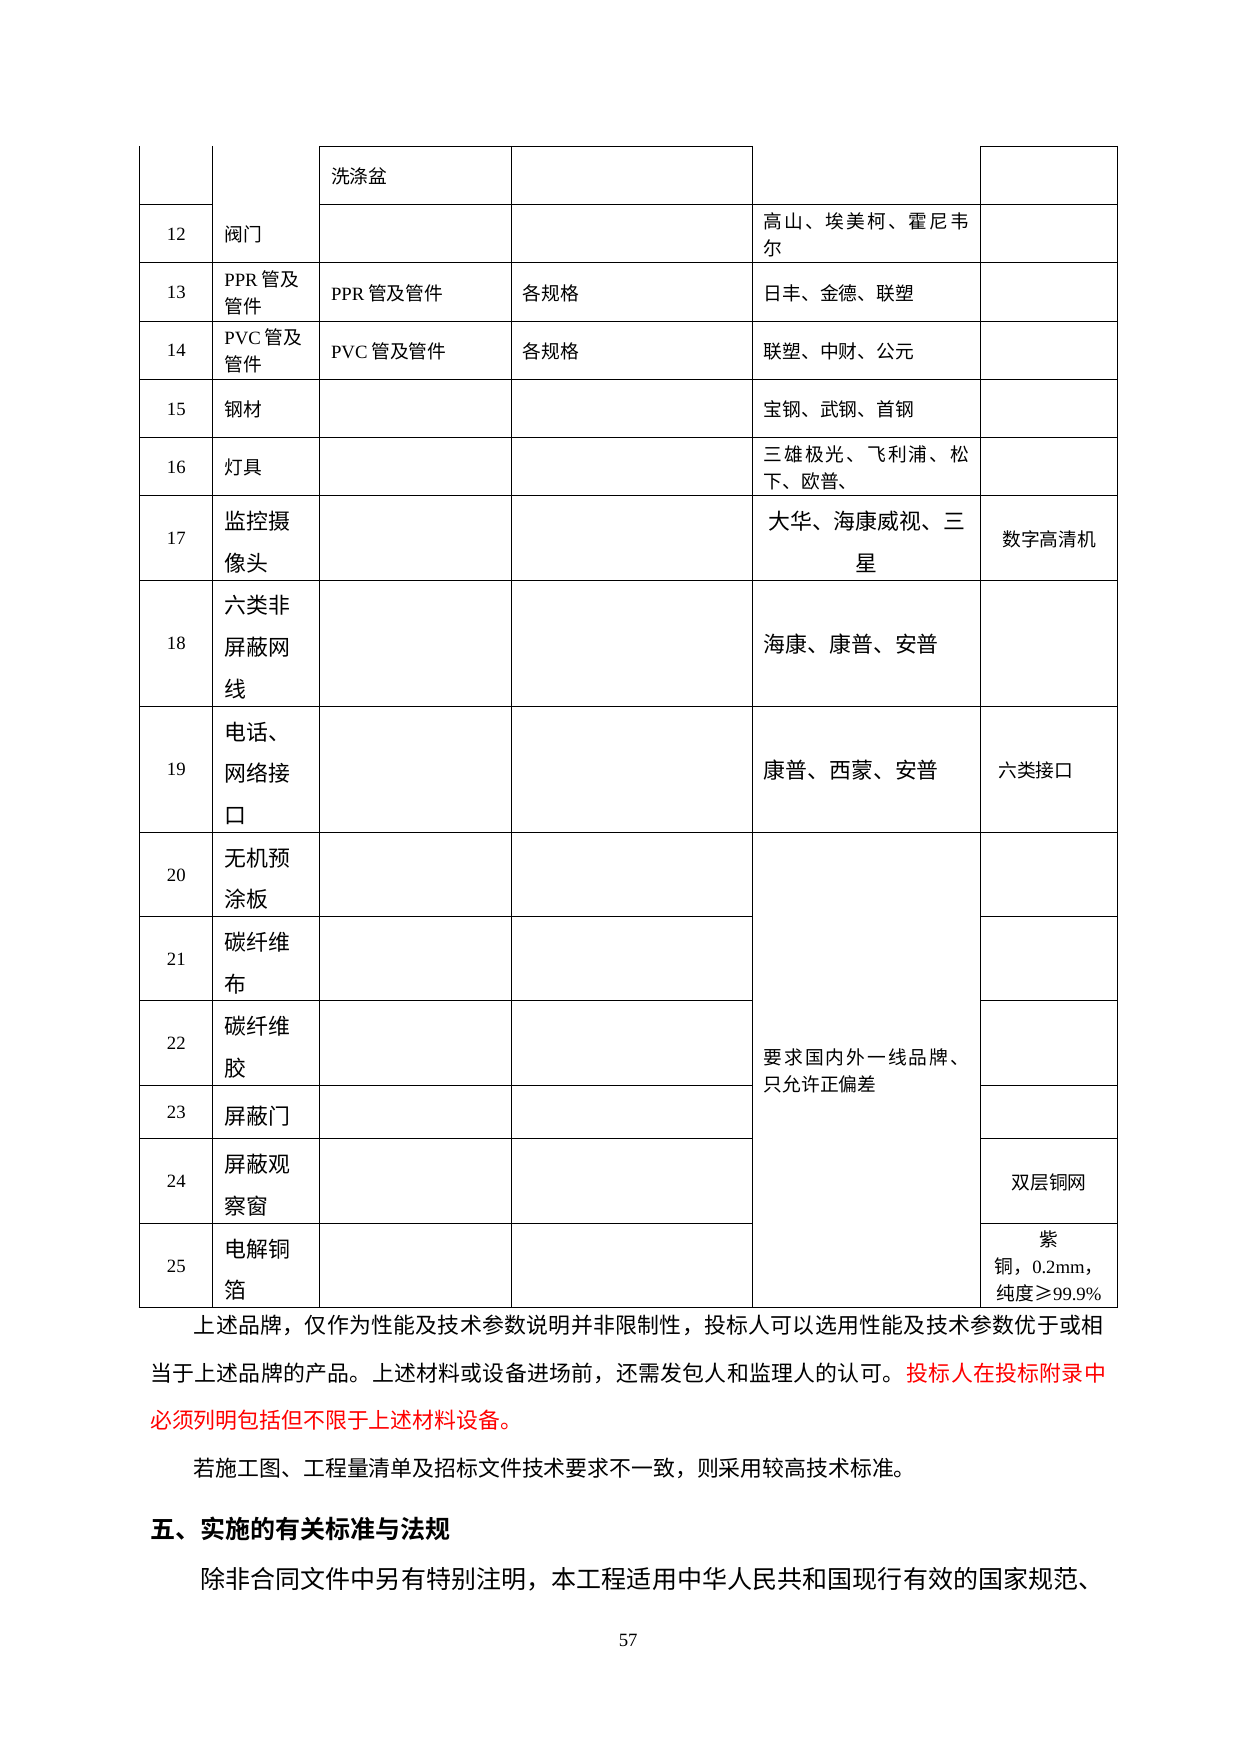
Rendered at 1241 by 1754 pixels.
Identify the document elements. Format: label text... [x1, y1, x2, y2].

table_cell [512, 496, 752, 579]
table_cell 大华、海康威视、三星 [753, 496, 980, 579]
table_cell [320, 380, 511, 437]
table_cell PPR管及管件 [213, 263, 319, 321]
table_cell 六类非屏蔽网线 [213, 581, 319, 706]
table_cell [981, 438, 1117, 495]
table_cell 数字高清机 [981, 496, 1117, 579]
table_cell 洗涤盆 [320, 147, 511, 204]
table_cell 监控摄像头 [213, 496, 319, 579]
table_cell 各规格 [512, 322, 752, 379]
table_cell 13 [140, 263, 212, 321]
table_cell [320, 205, 511, 262]
table_cell [512, 438, 752, 495]
table_cell 23 [140, 1086, 212, 1138]
table_cell 电解铜箔 [213, 1224, 319, 1307]
table_cell [320, 707, 511, 832]
table_cell 屏蔽门 [213, 1086, 319, 1138]
table_cell 要求国内外一线品牌、只允许正偏差 [753, 833, 980, 1307]
table_cell [512, 917, 752, 1000]
table_cell 电话、网络接口 [213, 707, 319, 832]
table_cell [320, 438, 511, 495]
table_cell 各规格 [512, 263, 752, 321]
table_cell [512, 205, 752, 262]
table_cell [981, 380, 1117, 437]
table_cell [981, 833, 1117, 916]
table_cell PPR管及管件 [320, 263, 511, 321]
table_cell [320, 581, 511, 706]
table_cell [320, 496, 511, 579]
text 若施工图、工程量清单及招标文件技术要求不一致，则采用较高技术标准。 [150, 1451, 1106, 1482]
table_cell [320, 1139, 511, 1223]
table_cell [320, 1086, 511, 1138]
table_cell [981, 263, 1117, 321]
table_cell [512, 581, 752, 706]
table_cell 14 [140, 322, 212, 379]
text 上述品牌，仅作为性能及技术参数说明并非限制性，投标人可以选用性能及技术参数优于或相当于上述品牌的产品。上述材料或设备进场前，还需发包人和监理人的认可。投标人在投标附录中必须列明包括但不限于上述材料设备。 [150, 1308, 1106, 1435]
table_cell 无机预涂板 [213, 833, 319, 916]
table_cell [320, 833, 511, 916]
table_cell 25 [140, 1224, 212, 1307]
table_cell 19 [140, 707, 212, 832]
table_cell [981, 205, 1117, 262]
table_cell [512, 380, 752, 437]
table_cell 18 [140, 581, 212, 706]
table_cell [981, 1001, 1117, 1085]
table_cell 16 [140, 438, 212, 495]
table_cell [512, 1001, 752, 1085]
table_cell 阀门 [213, 204, 319, 262]
table_cell 三雄极光、飞利浦、松下、欧普、 [753, 438, 980, 495]
table_cell 双层铜网 [981, 1139, 1117, 1223]
table_cell 日丰、金德、联塑 [753, 263, 980, 321]
table_cell [512, 707, 752, 832]
table_cell 六类接口 [981, 707, 1117, 832]
text 五、实施的有关标准与法规 [150, 1498, 1075, 1548]
table_cell [320, 917, 511, 1000]
table_cell [320, 1224, 511, 1307]
table_cell [981, 322, 1117, 379]
table_cell 联塑、中财、公元 [753, 322, 980, 379]
table_cell 宝钢、武钢、首钢 [753, 380, 980, 437]
table_cell 21 [140, 917, 212, 1000]
table_cell [512, 1139, 752, 1223]
table_cell PVC管及管件 [320, 322, 511, 379]
table_cell PVC管及管件 [213, 322, 319, 379]
table_cell [512, 833, 752, 916]
table_cell [512, 147, 752, 204]
table_cell 22 [140, 1001, 212, 1085]
table_cell 紫铜，0.2mm，纯度≥99.9% [981, 1224, 1117, 1307]
table_cell [981, 581, 1117, 706]
table_cell [512, 1086, 752, 1138]
table_cell 灯具 [213, 438, 319, 495]
table_cell 屏蔽观察窗 [213, 1139, 319, 1223]
table_cell [512, 1224, 752, 1307]
table_cell 碳纤维布 [213, 917, 319, 1000]
table_cell [981, 917, 1117, 1000]
table_cell [320, 1001, 511, 1085]
table_cell 康普、西蒙、安普 [753, 707, 980, 832]
table_cell 12 [140, 205, 212, 262]
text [150, 1548, 1106, 1598]
table_cell [981, 147, 1117, 204]
table_cell [981, 1086, 1117, 1138]
table_cell 24 [140, 1139, 212, 1223]
table_cell 高山、埃美柯、霍尼韦尔 [753, 205, 980, 262]
table_cell 17 [140, 496, 212, 579]
table_cell 钢材 [213, 380, 319, 437]
table_cell 碳纤维胶 [213, 1001, 319, 1085]
table_cell 15 [140, 380, 212, 437]
table_cell 20 [140, 833, 212, 916]
table_cell 海康、康普、安普 [753, 581, 980, 706]
